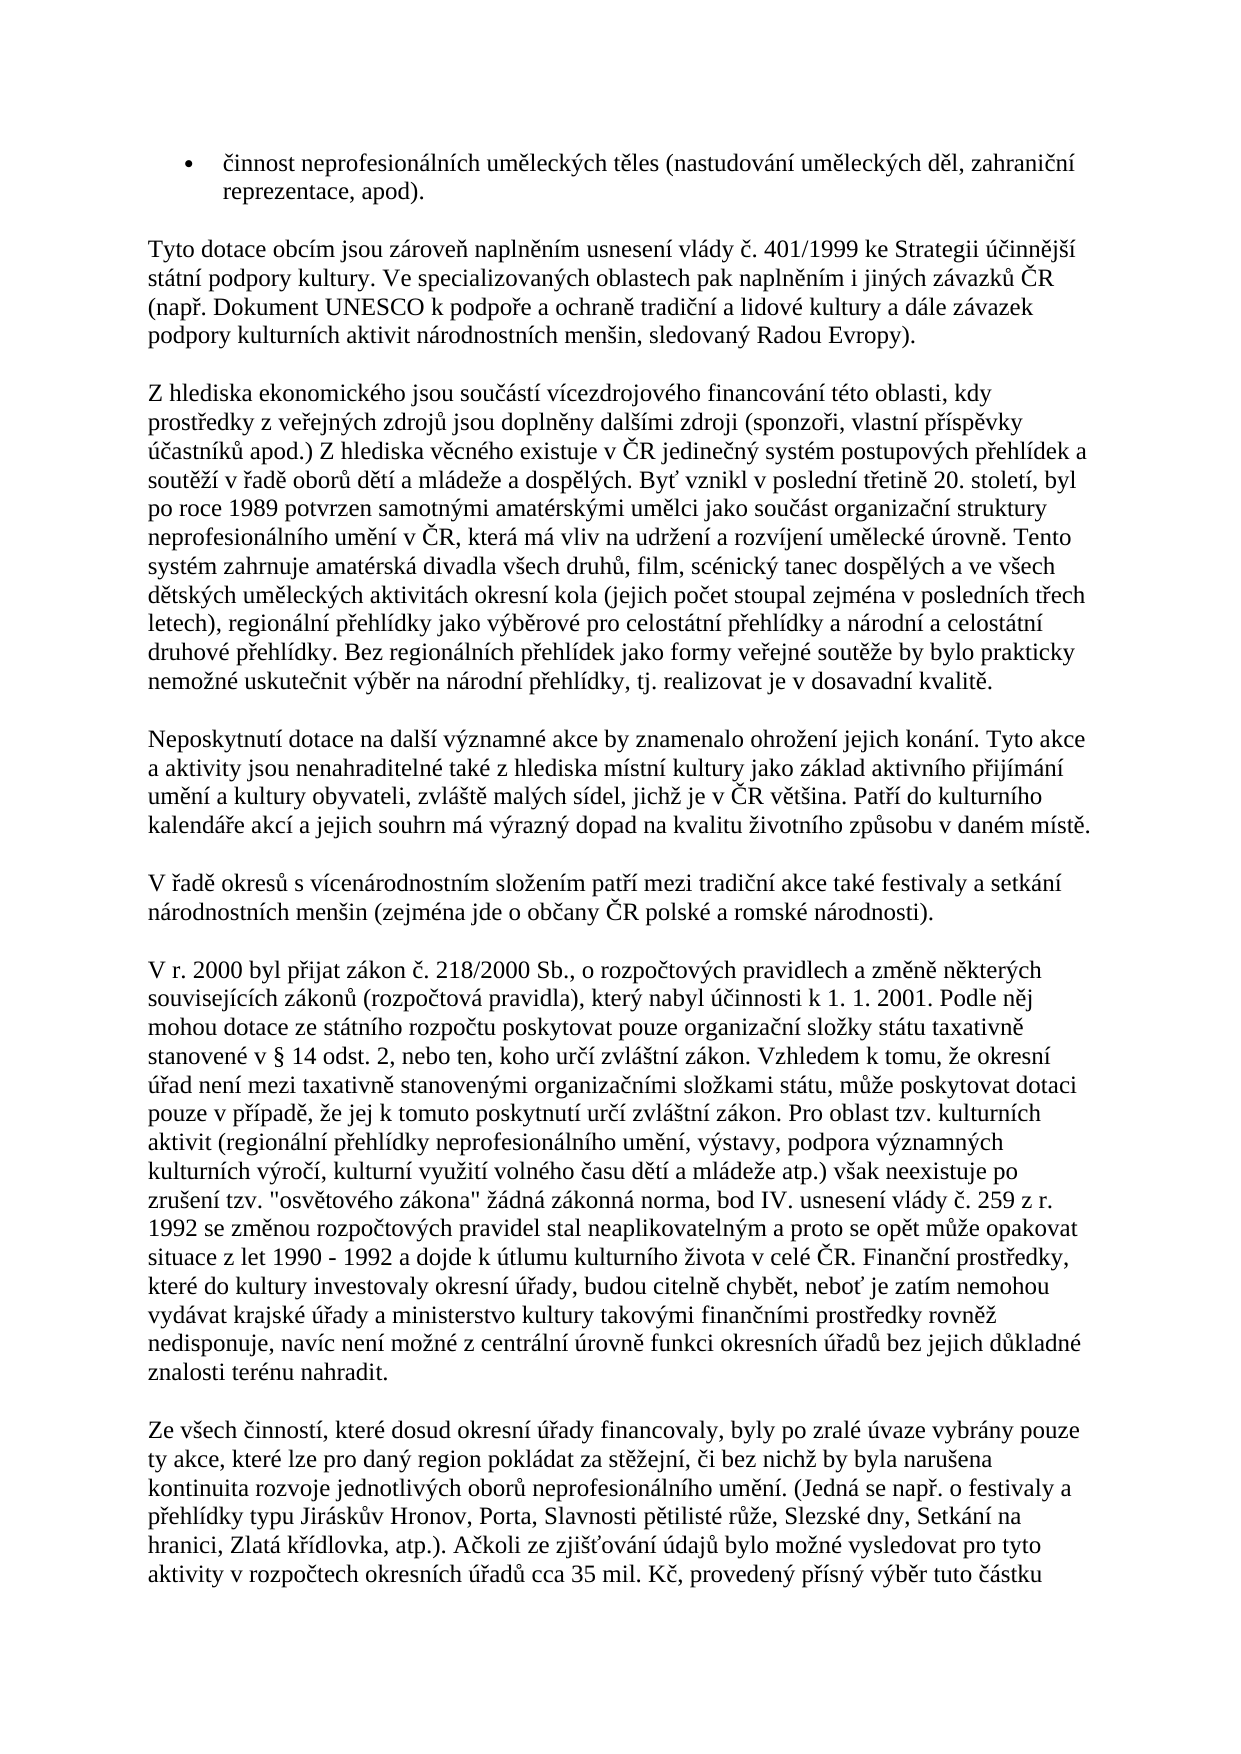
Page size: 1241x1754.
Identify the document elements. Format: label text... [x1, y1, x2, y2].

text Neposkytnutí dotace na další významné akce by znamenalo ohrožení jejich konání. Tyto akce a aktivity jsou nenahraditelné také z hlediska místní kultury jako základ aktivního přijímání umění a kultury obyvateli, zvláště malých sídel, jichž je v ČR většina. Patří do kulturního kalendáře akcí a jejich souhrn má výrazný dopad na kvalitu životního způsobu v daném místě. [148, 724, 1093, 839]
text Z hlediska ekonomického jsou součástí vícezdrojového financování této oblasti, kdy prostředky z veřejných zdrojů jsou doplněny dalšími zdroji (sponzoři, vlastní příspěvky účastníků apod.) Z hlediska věcného existuje v ČR jedinečný systém postupových přehlídek a soutěží v řadě oborů dětí a mládeže a dospělých. Byť vznikl v poslední třetině 20. století, byl po roce 1989 potvrzen samotnými amatérskými umělci jako součást organizační struktury neprofesionálního umění v ČR, která má vliv na udržení a rozvíjení umělecké úrovně. Tento systém zahrnuje amatérská divadla všech druhů, film, scénický tanec dospělých a ve všech dětských uměleckých aktivitách okresní kola (jejich počet stoupal zejména v posledních třech letech), regionální přehlídky jako výběrové pro celostátní přehlídky a národní a celostátní druhové přehlídky. Bez regionálních přehlídek jako formy veřejné soutěže by bylo prakticky nemožné uskutečnit výběr na národní přehlídky, tj. realizovat je v dosavadní kvalitě. [148, 378, 1093, 695]
text V řadě okresů s vícenárodnostním složením patří mezi tradiční akce také festivaly a setkání národnostních menšin (zejména jde o občany ČR polské a romské národnosti). [148, 868, 1093, 926]
list činnost neprofesionálních uměleckých těles (nastudování uměleckých děl, zahraniční reprezentace, apod). [185, 148, 1093, 205]
text V r. 2000 byl přijat zákon č. 218/2000 Sb., o rozpočtových pravidlech a změně některých souvisejících zákonů (rozpočtová pravidla), který nabyl účinnosti k 1. 1. 2001. Podle něj mohou dotace ze státního rozpočtu poskytovat pouze organizační složky státu taxativně stanovené v § 14 odst. 2, nebo ten, koho určí zvláštní zákon. Vzhledem k tomu, že okresní úřad není mezi taxativně stanovenými organizačními složkami státu, může poskytovat dotaci pouze v případě, že jej k tomuto poskytnutí určí zvláštní zákon. Pro oblast tzv. kulturních aktivit (regionální přehlídky neprofesionálního umění, výstavy, podpora významných kulturních výročí, kulturní využití volného času dětí a mládeže atp.) však neexistuje po zrušení tzv. "osvětového zákona" žádná zákonná norma, bod IV. usnesení vlády č. 259 z r. 1992 se změnou rozpočtových pravidel stal neaplikovatelným a proto se opět může opakovat situace z let 1990 - 1992 a dojde k útlumu kulturního života v celé ČR. Finanční prostředky, které do kultury investovaly okresní úřady, budou citelně chybět, neboť je zatím nemohou vydávat krajské úřady a ministerstvo kultury takovými finančními prostředky rovněž nedisponuje, navíc není možné z centrální úrovně funkci okresních úřadů bez jejich důkladné znalosti terénu nahradit. [148, 955, 1093, 1386]
text Tyto dotace obcím jsou zároveň naplněním usnesení vlády č. 401/1999 ke Strategii účinnější státní podpory kultury. Ve specializovaných oblastech pak naplněním i jiných závazků ČR (např. Dokument UNESCO k podpoře a ochraně tradiční a lidové kultury a dále závazek podpory kulturních aktivit národnostních menšin, sledovaný Radou Evropy). [148, 234, 1093, 349]
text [148, 1415, 1093, 1588]
